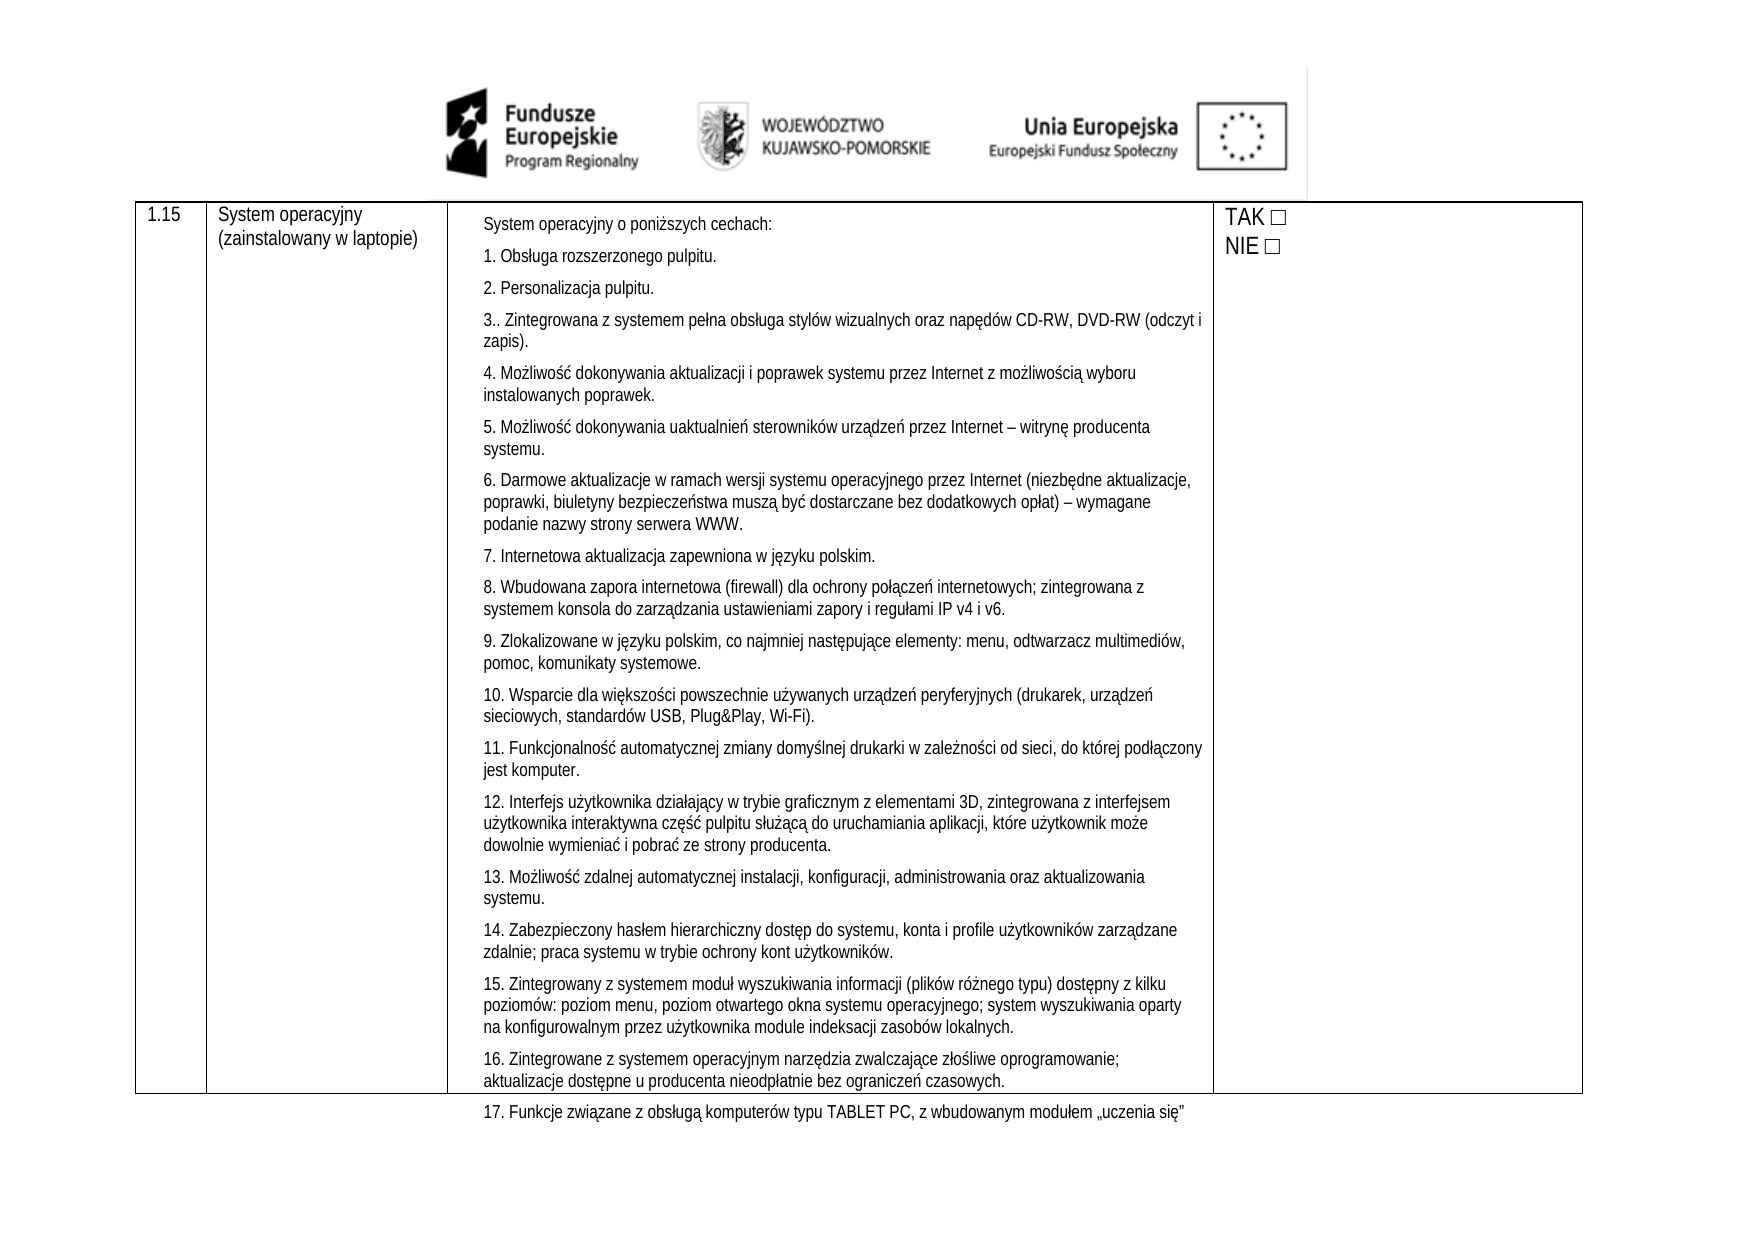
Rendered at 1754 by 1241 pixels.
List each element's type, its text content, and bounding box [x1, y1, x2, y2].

table_cell System operacyjny (zainstalowany w laptopie) [207, 203, 447, 1093]
table_cell 1.15 [136, 203, 206, 1093]
table_cell TAK □ NIE □ [1214, 203, 1582, 1093]
table_cell System operacyjny o poniższych cechach: 1. Obsługa rozszerzonego pulpitu. 2. Personalizacja pulpitu. 3.. Zintegrowana z systemem pełna obsługa stylów wizualnych oraz napędów CD-RW, DVD-RW (odczyt i zapis). 4. Możliwość dokonywania aktualizacji i poprawek systemu przez Internet z możliwością wyboru instalowanych poprawek. 5. Możliwość dokonywania uaktualnień sterowników urządzeń przez Internet – witrynę producenta systemu. 6. Darmowe aktualizacje w ramach wersji systemu operacyjnego przez Internet (niezbędne aktualizacje, poprawki, biuletyny bezpieczeństwa muszą być dostarczane bez dodatkowych opłat) – wymagane podanie nazwy strony serwera WWW. 7. Internetowa aktualizacja zapewniona w języku polskim. 8. Wbudowana zapora internetowa (firewall) dla ochrony połączeń internetowych; zintegrowana z systemem konsola do zarządzania ustawieniami zapory i regułami IP v4 i v6. 9. Zlokalizowane w języku polskim, co najmniej następujące elementy: menu, odtwarzacz multimediów, pomoc, komunikaty systemowe. 10. Wsparcie dla większości powszechnie używanych urządzeń peryferyjnych (drukarek, urządzeń sieciowych, standardów USB, Plug&Play, Wi-Fi). 11. Funkcjonalność automatycznej zmiany domyślnej drukarki w zależności od sieci, do której podłączony jest komputer. 12. Interfejs użytkownika działający w trybie graficznym z elementami 3D, zintegrowana z interfejsem użytkownika interaktywna część pulpitu służącą do uruchamiania aplikacji, które użytkownik może dowolnie wymieniać i pobrać ze strony producenta. 13. Możliwość zdalnej automatycznej instalacji, konfiguracji, administrowania oraz aktualizowania systemu. 14. Zabezpieczony hasłem hierarchiczny dostęp do systemu, konta i profile użytkowników zarządzane zdalnie; praca systemu w trybie ochrony kont użytkowników. 15. Zintegrowany z systemem moduł wyszukiwania informacji (plików różnego typu) dostępny z kilku poziomów: poziom menu, poziom otwartego okna systemu operacyjnego; system wyszukiwania oparty na konfigurowalnym przez użytkownika module indeksacji zasobów lokalnych. 16. Zintegrowane z systemem operacyjnym narzędzia zwalczające złośliwe oprogramowanie; aktualizacje dostępne u producenta nieodpłatnie bez ograniczeń czasowych. 17. Funkcje związane z obsługą komputerów typu TABLET PC, z wbudowanym modułem „uczenia się” pisma użytkownika – obsługa języka polskiego. 18. Funkcjonalność rozpoznawania mowy, pozwalającą na sterowanie komputerem głosowo, wraz z modułem „uczenia się” głosu użytkownika. [448, 203, 1213, 1093]
picture [427, 66, 1309, 201]
